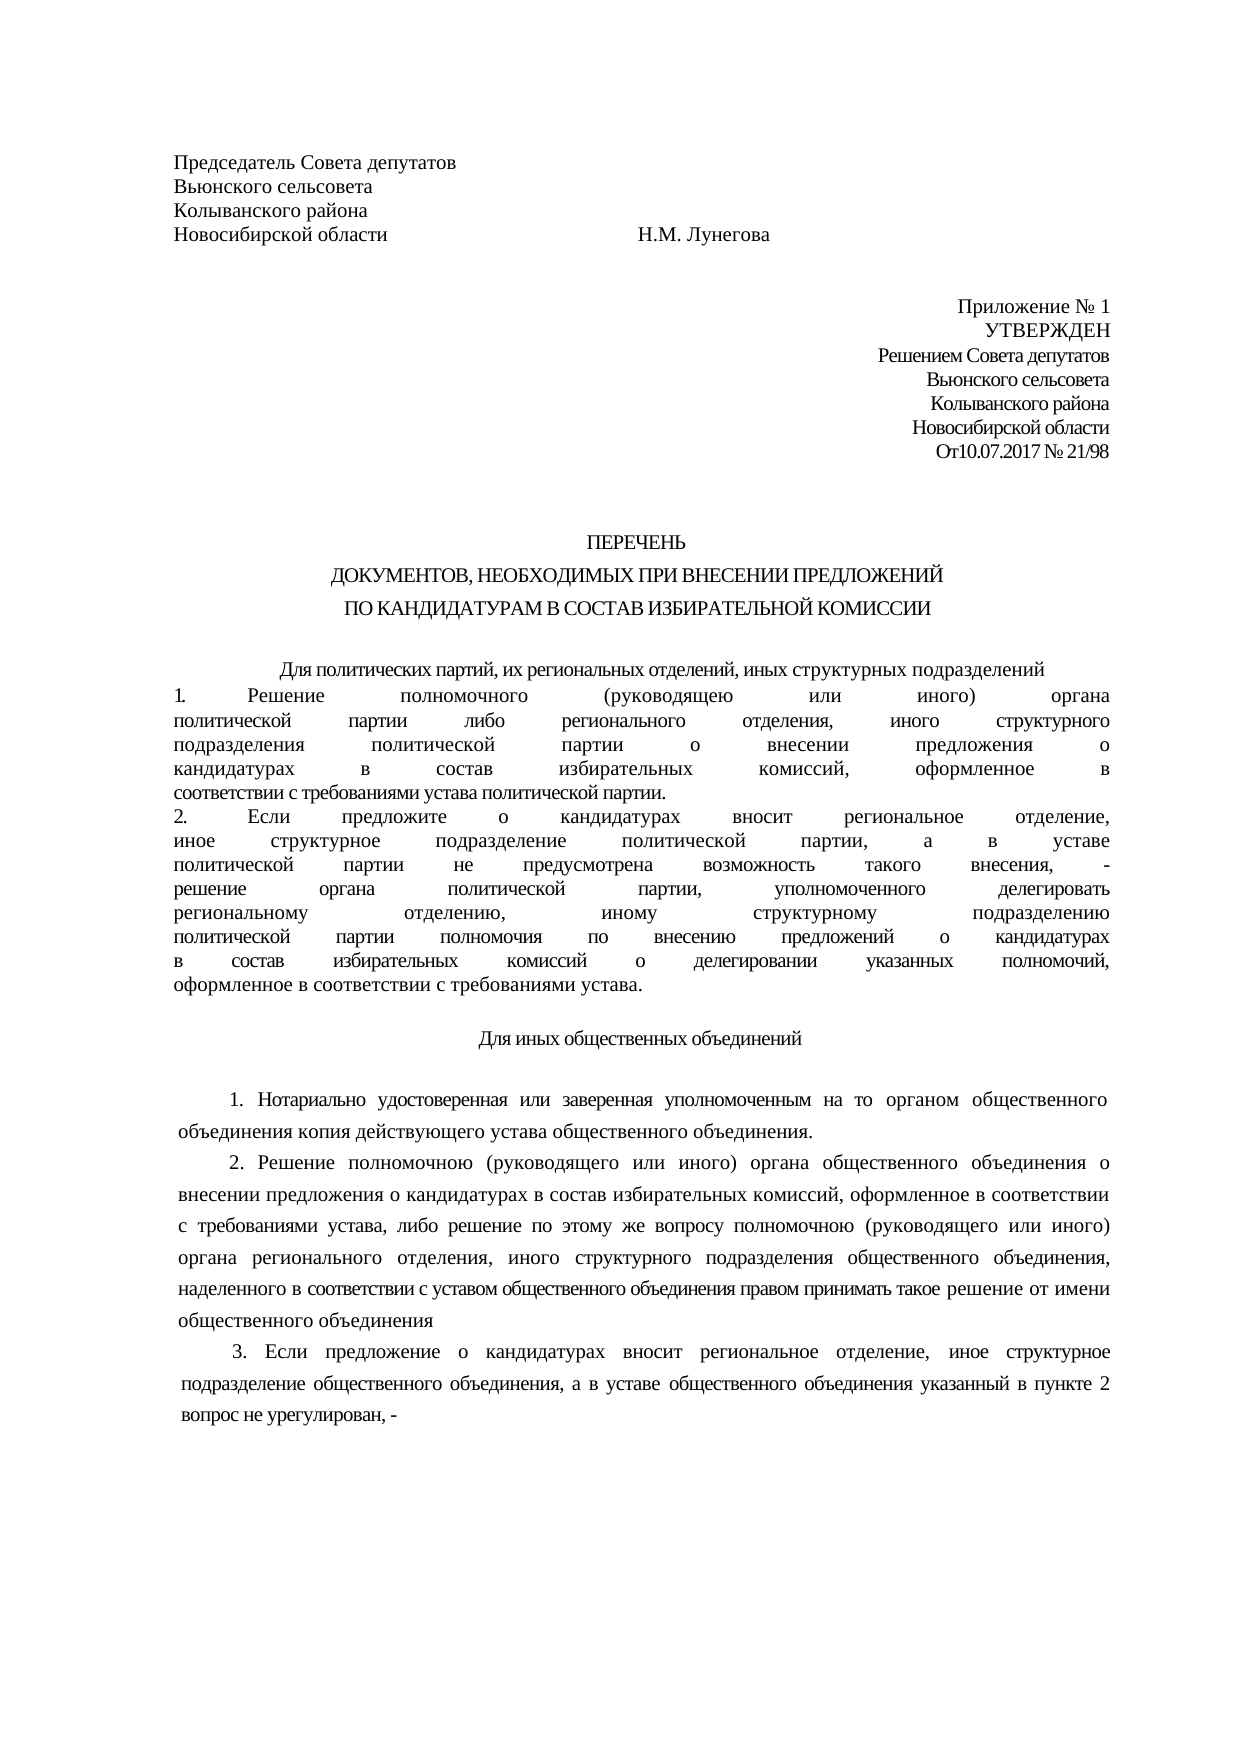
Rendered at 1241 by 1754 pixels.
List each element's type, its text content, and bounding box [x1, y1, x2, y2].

text ПЕРЕЧЕНЬ [173, 523, 1100, 556]
text Новосибирской области [173, 415, 1111, 439]
text 1. Решение полномочного (руководящею или иного) органа политической партии либо регионального отделения, иного структурного подразделения политической партии о внесении предложения о кандидатурах в состав избирательных комиссий, оформленное в соответствии с требованиями устава политической партии. [173, 683, 1111, 804]
text Вьюнского сельсовета [173, 174, 1111, 198]
text От10.07.2017 № 21/98 [173, 439, 1111, 463]
text ДОКУМЕНТОВ, НЕОБХОДИМЫХ ПРИ ВНЕСЕНИИ ПРЕДЛОЖЕНИЙ [173, 556, 1102, 589]
text Колыванского района [173, 391, 1111, 415]
text Приложение № 1 [173, 294, 1111, 318]
text Для политических партий, их региональных отделений, иных структурных подразделений [268, 650, 1057, 683]
text УТВЕРЖДЕН [173, 318, 1111, 342]
list Решение полномочною (руководящего или иного) органа общественного объединения о внесении предложения о кандидатурах в состав избирательных комиссий, оформленное в соответствии с требованиями устава, либо решение по этому же вопросу полномочною (руководящего или иного) органа регионального отделения, иного структурного подразделения общественного объединения, наделенного в соответствии с уставом общественного объединения правом принимать такое решение от имени общественного объединения [178, 1145, 1111, 1333]
list Нотариально удостоверенная или заверенная уполномоченным на то органом общественного объединения копия действующего устава общественного объединения. [178, 1082, 1107, 1145]
text Колыванского района [173, 198, 1111, 222]
text Решением Совета депутатов [173, 342, 1111, 367]
text 3. Если предложение о кандидатурах вносит региональное отделение, иное структурное подразделение общественного объединения, а в уставе общественного объединения указанный в пункте 2 вопрос не урегулирован, - [181, 1333, 1111, 1428]
text Новосибирской области Н.М. Лунегова [173, 222, 1111, 246]
text Вьюнского сельсовета [173, 367, 1111, 391]
text 2. Если предложите о кандидатурах вносит региональное отделение, иное структурное подразделение политической партии, а в уставе политической партии не предусмотрена возможность такого внесения, - решение органа политической партии, уполномоченного делегировать региональному отделению, иному структурному подразделению политической партии полномочия по внесению предложений о кандидатурах в состав избирательных комиссий о делегировании указанных полномочий, оформленное в соответствии с требованиями устава. [173, 804, 1111, 996]
text Председатель Совета депутатов [173, 150, 1111, 174]
text ПО КАНДИДАТУРАМ В СОСТАВ ИЗБИРАТЕЛЬНОЙ КОМИССИИ [173, 589, 1103, 622]
text Для иных общественных объединений [173, 1026, 1107, 1050]
